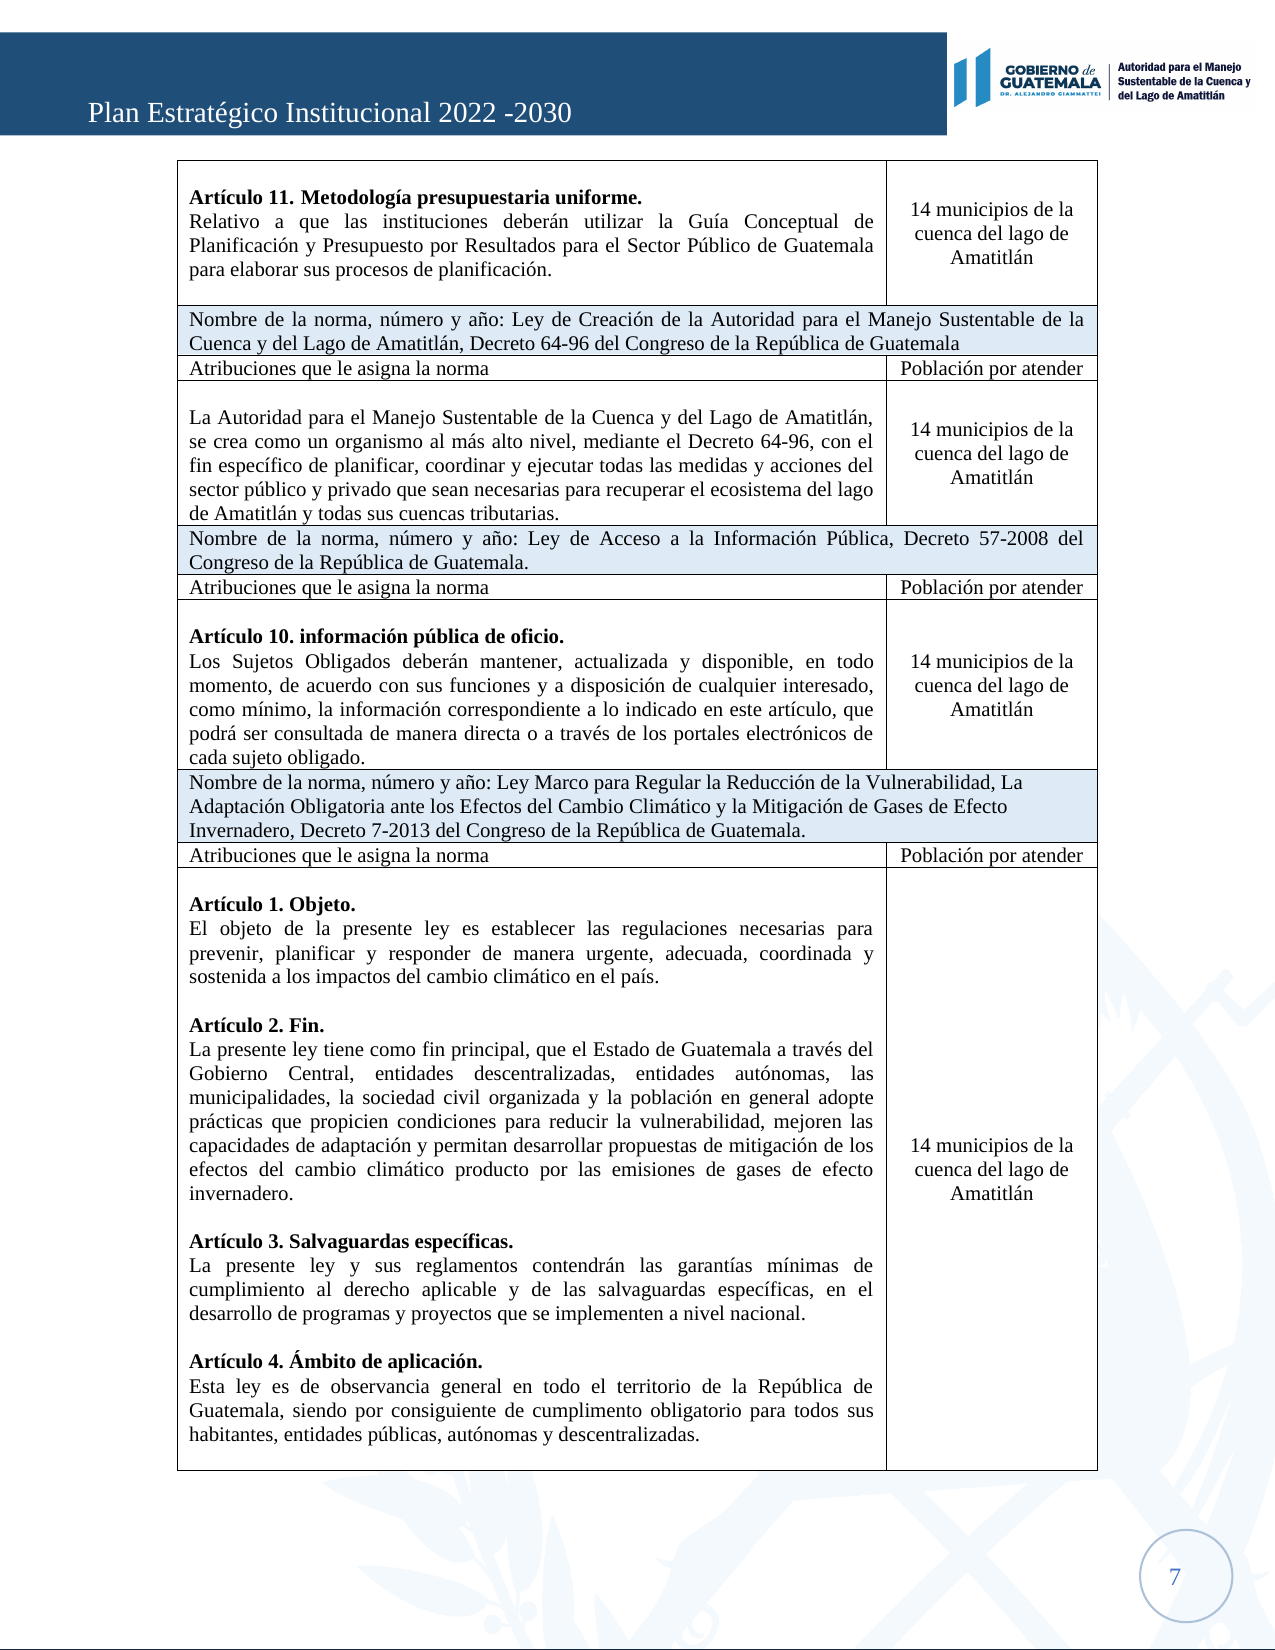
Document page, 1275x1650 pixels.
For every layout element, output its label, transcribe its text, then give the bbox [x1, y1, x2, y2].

table_cell Artículo 10. información pública de oficio. Los Sujetos Obligados deberán mantener, actualizada y disponible, en todo momento, de acuerdo con sus funciones y a disposición de cualquier interesado, como mínimo, la información correspondiente a lo indicado en este artículo, que podrá ser consultada de manera directa o a través de los portales electrónicos de cada sujeto obligado. [178, 600, 886, 769]
table_cell Artículo 1. Objeto. El objeto de la presente ley es establecer las regulaciones necesarias para prevenir, planificar y responder de manera urgente, adecuada, coordinada y sostenida a los impactos del cambio climático en el país. Artículo 2. Fin. La presente ley tiene como fin principal, que el Estado de Guatemala a través del Gobierno Central, entidades descentralizadas, entidades autónomas, las municipalidades, la sociedad civil organizada y la población en general adopte prácticas que propicien condiciones para reducir la vulnerabilidad, mejoren las capacidades de adaptación y permitan desarrollar propuestas de mitigación de los efectos del cambio climático producto por las emisiones de gases de efecto invernadero. Artículo 3. Salvaguardas específicas. La presente ley y sus reglamentos contendrán las garantías mínimas de cumplimiento al derecho aplicable y de las salvaguardas específicas, en el desarrollo de programas y proyectos que se implementen a nivel nacional. Artículo 4. Ámbito de aplicación. Esta ley es de observancia general en todo el territorio de la República de Guatemala, siendo por consiguiente de cumplimento obligatorio para todos sus habitantes, entidades públicas, autónomas y descentralizadas. [178, 868, 886, 1470]
table_cell La Autoridad para el Manejo Sustentable de la Cuenca y del Lago de Amatitlán, se crea como un organismo al más alto nivel, mediante el Decreto 64-96, con el fin específico de planificar, coordinar y ejecutar todas las medidas y acciones del sector público y privado que sean necesarias para recuperar el ecosistema del lago de Amatitlán y todas sus cuencas tributarias. [178, 381, 886, 525]
table_cell 14 municipios de la cuenca del lago de Amatitlán [887, 600, 1097, 769]
table_cell 14 municipios de la cuenca del lago de Amatitlán [887, 161, 1097, 305]
picture [947, 41, 1257, 111]
table_cell 14 municipios de la cuenca del lago de Amatitlán [887, 381, 1097, 525]
table_cell Nombre de la norma, número y año: Ley Marco para Regular la Reducción de la Vulnerabilidad, La Adaptación Obligatoria ante los Efectos del Cambio Climático y la Mitigación de Gases de Efecto Invernadero, Decreto 7-2013 del Congreso de la República de Guatemala. [178, 770, 1097, 842]
table_cell Nombre de la norma, número y año: Ley de Acceso a la Información Pública, Decreto 57-2008 del Congreso de la República de Guatemala. [178, 526, 1097, 574]
table_cell Atribuciones que le asigna la norma [178, 575, 886, 599]
table_cell Atribuciones que le asigna la norma [178, 843, 886, 867]
table_cell Nombre de la norma, número y año: Ley de Creación de la Autoridad para el Manejo Sustentable de la Cuenca y del Lago de Amatitlán, Decreto 64-96 del Congreso de la República de Guatemala [178, 306, 1097, 354]
table_cell Artículo 11. Metodología presupuestaria uniforme. Relativo a que las instituciones deberán utilizar la Guía Conceptual de Planificación y Presupuesto por Resultados para el Sector Público de Guatemala para elaborar sus procesos de planificación. [178, 161, 886, 305]
table_cell Población por atender [887, 575, 1097, 599]
picture [0, 471, 1275, 1650]
table_cell Población por atender [887, 843, 1097, 867]
table_cell 14 municipios de la cuenca del lago de Amatitlán [887, 868, 1097, 1470]
table_cell Población por atender [887, 356, 1097, 380]
table_cell Atribuciones que le asigna la norma [178, 356, 886, 380]
